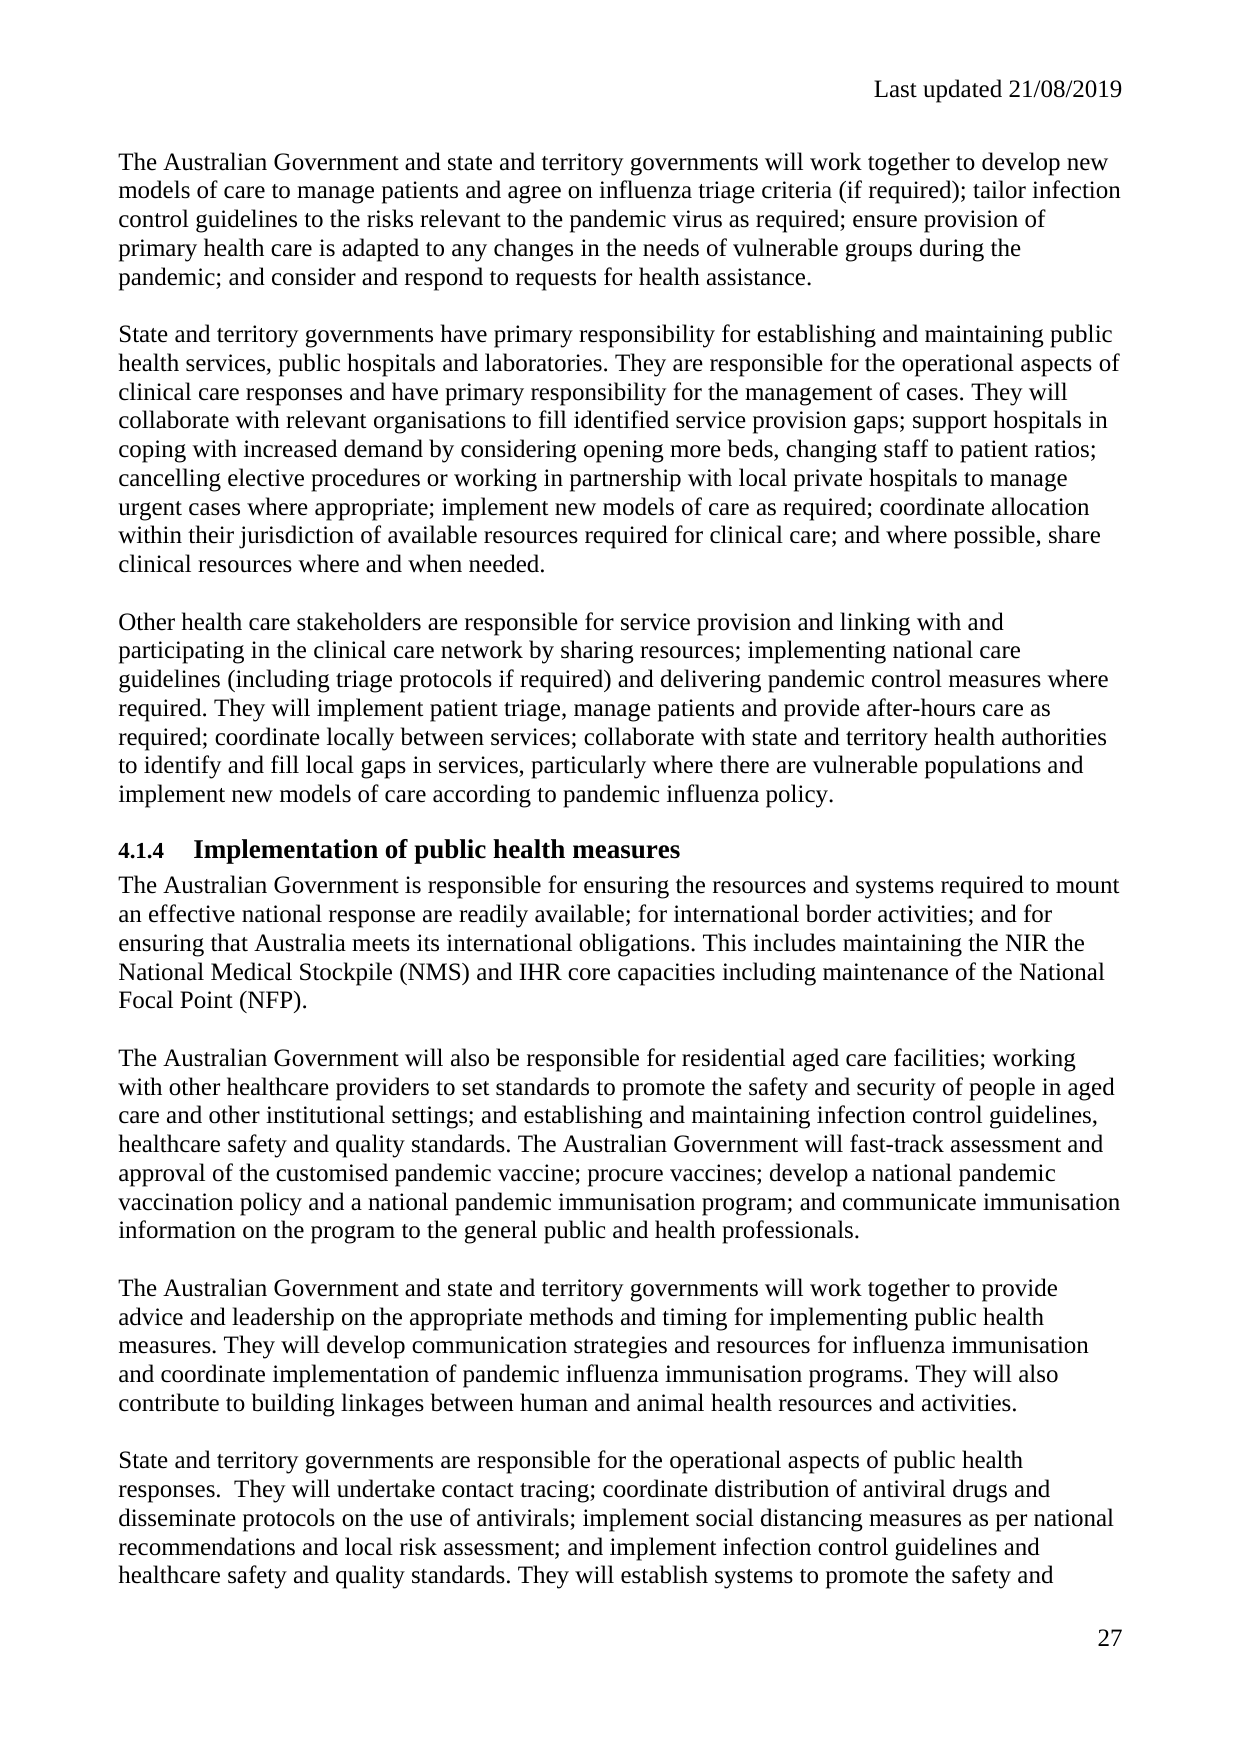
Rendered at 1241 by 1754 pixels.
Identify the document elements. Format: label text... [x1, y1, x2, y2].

text The Australian Government is responsible for ensuring the resources and systems required to mount an effective national response are readily available; for international border activities; and for ensuring that Australia meets its international obligations. This includes maintaining the NIR the National Medical Stockpile (NMS) and IHR core capacities including maintenance of the National Focal Point (NFP). [118, 871, 1122, 1014]
list State and territory governments have primary responsibility for establishing and maintaining public health services, public hospitals and laboratories. They are responsible for the operational aspects of clinical care responses and have primary responsibility for the management of cases. They will collaborate with relevant organisations to fill identified service provision gaps; support hospitals in coping with increased demand by considering opening more beds, changing staff to patient ratios; cancelling elective procedures or working in partnership with local private hospitals to manage urgent cases where appropriate; implement new models of care as required; coordinate allocation within their jurisdiction of available resources required for clinical care; and where possible, share clinical resources where and when needed. [118, 319, 1122, 578]
list The Australian Government will also be responsible for residential aged care facilities; working with other healthcare providers to set standards to promote the safety and security of people in aged care and other institutional settings; and establishing and maintaining infection control guidelines, healthcare safety and quality standards. The Australian Government will fast-track assessment and approval of the customised pandemic vaccine; procure vaccines; develop a national pandemic vaccination policy and a national pandemic immunisation program; and communicate immunisation information on the program to the general public and health professionals. [118, 1043, 1122, 1244]
list Other health care stakeholders are responsible for service provision and linking with and participating in the clinical care network by sharing resources; implementing national care guidelines (including triage protocols if required) and delivering pandemic control measures where required. They will implement patient triage, manage patients and provide after-hours care as required; coordinate locally between services; collaborate with state and territory health authorities to identify and fill local gaps in services, particularly where there are vulnerable populations and implement new models of care according to pandemic influenza policy. [118, 607, 1122, 808]
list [118, 1446, 1122, 1589]
list The Australian Government and state and territory governments will work together to develop new models of care to manage patients and agree on influenza triage criteria (if required); tailor infection control guidelines to the risks relevant to the pandemic virus as required; ensure provision of primary health care is adapted to any changes in the needs of vulnerable groups during the pandemic; and consider and respond to requests for health assistance. [118, 147, 1122, 291]
subtitle Implementation of public health measures [118, 833, 1122, 864]
list The Australian Government and state and territory governments will work together to provide advice and leadership on the appropriate methods and timing for implementing public health measures. They will develop communication strategies and resources for influenza immunisation and coordinate implementation of pandemic influenza immunisation programs. They will also contribute to building linkages between human and animal health resources and activities. [118, 1273, 1122, 1417]
